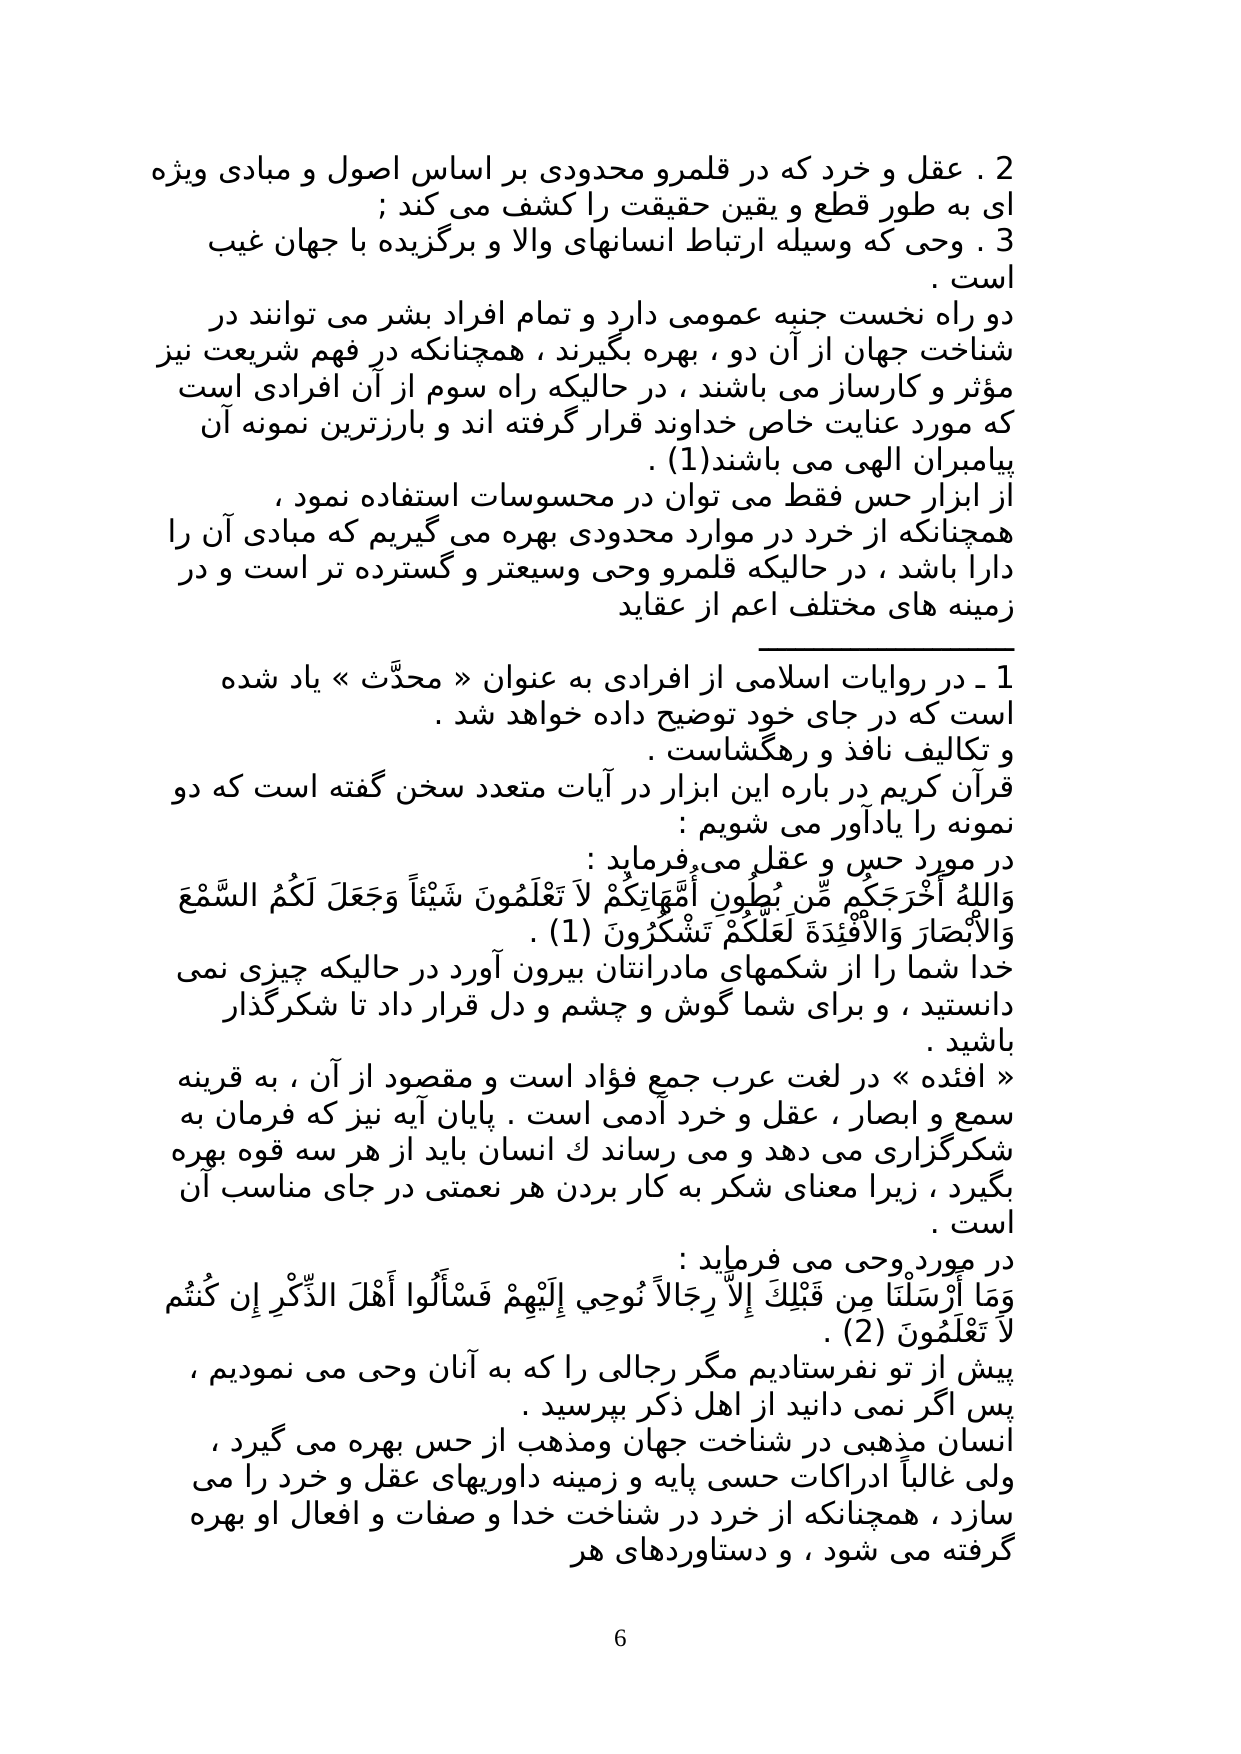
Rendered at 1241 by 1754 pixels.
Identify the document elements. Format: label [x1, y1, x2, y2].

text [150, 150, 1015, 1568]
